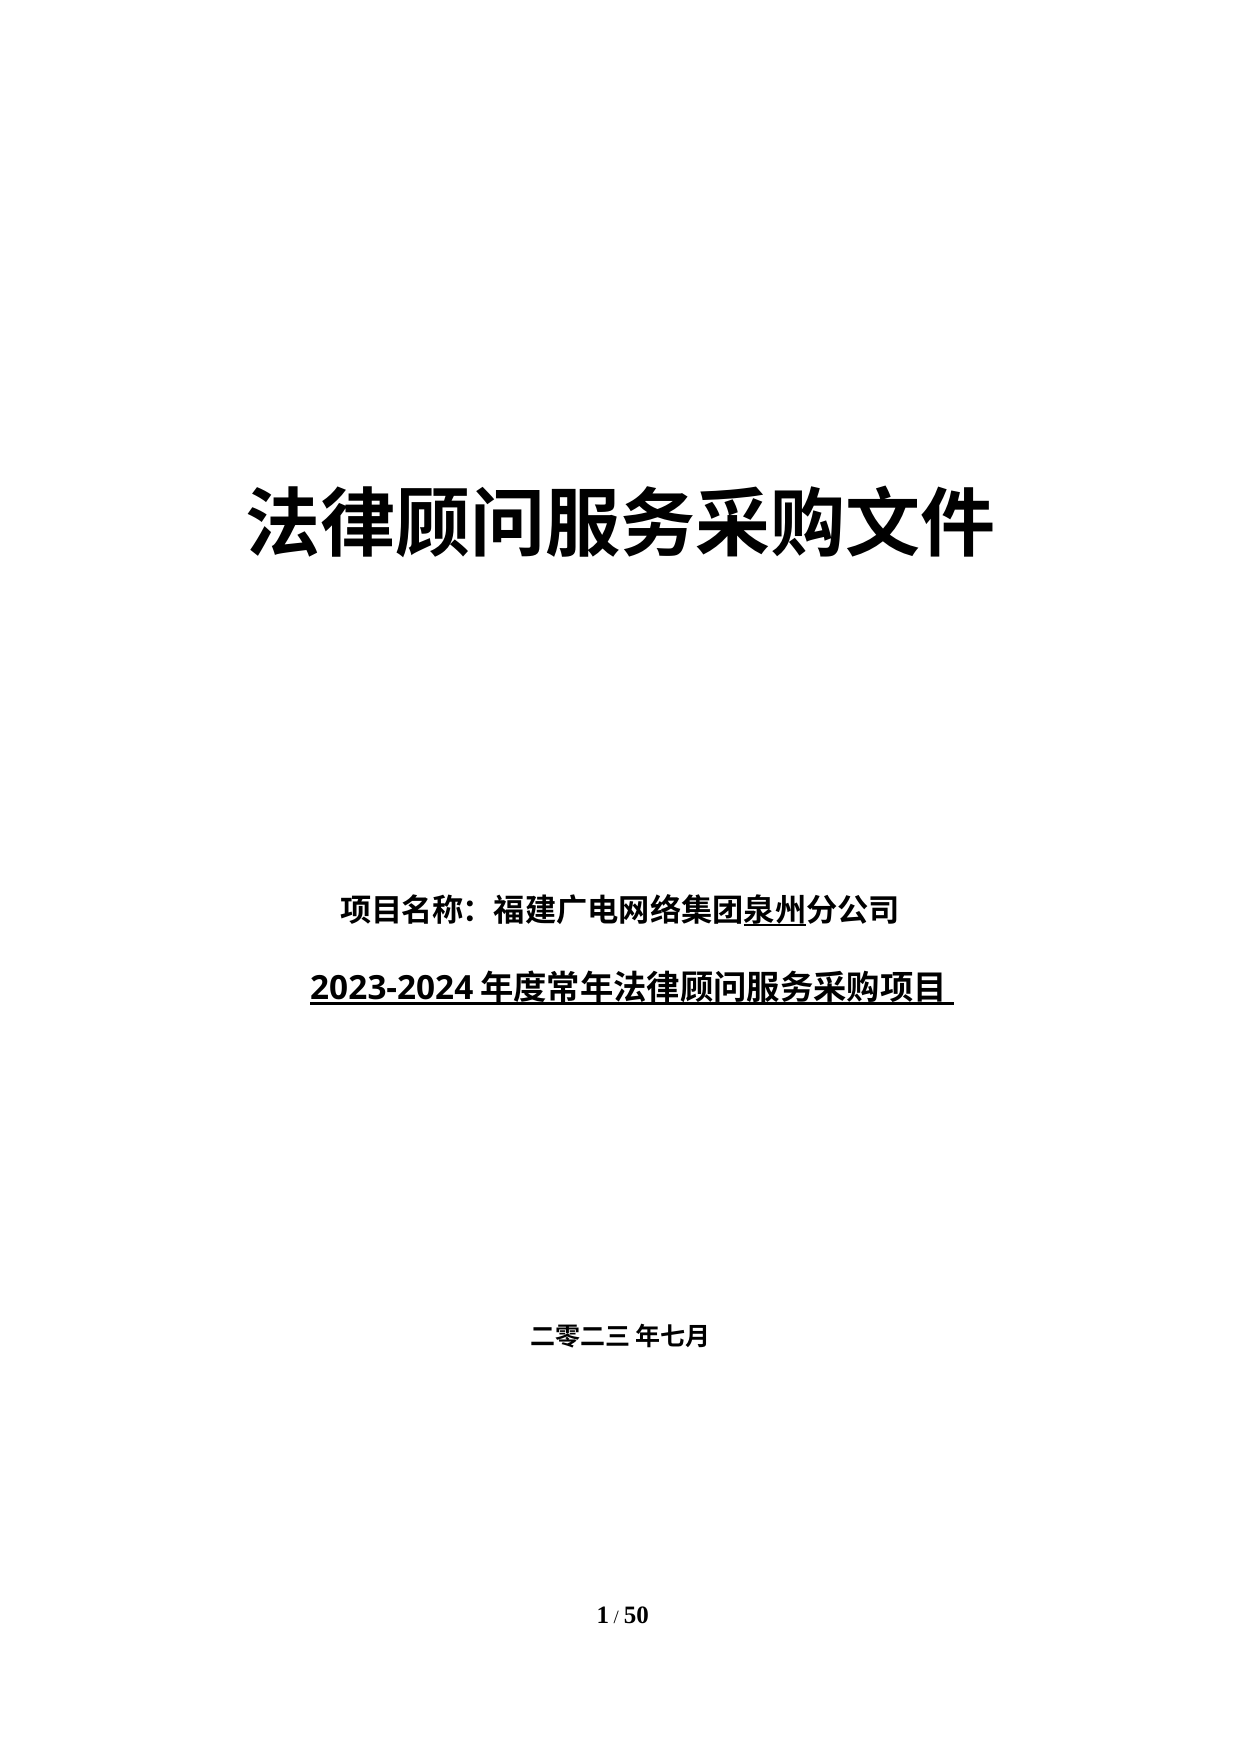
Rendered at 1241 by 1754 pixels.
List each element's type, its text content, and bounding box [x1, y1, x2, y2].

text 法律顾问服务采购文件 [187, 453, 1053, 583]
text 二零二三 年七月 [187, 1302, 1053, 1367]
text 2023-2024年度常年法律顾问服务采购项目 [187, 953, 1053, 1018]
text 项目名称：福建广电网络集团泉州分公司 [187, 875, 1053, 940]
